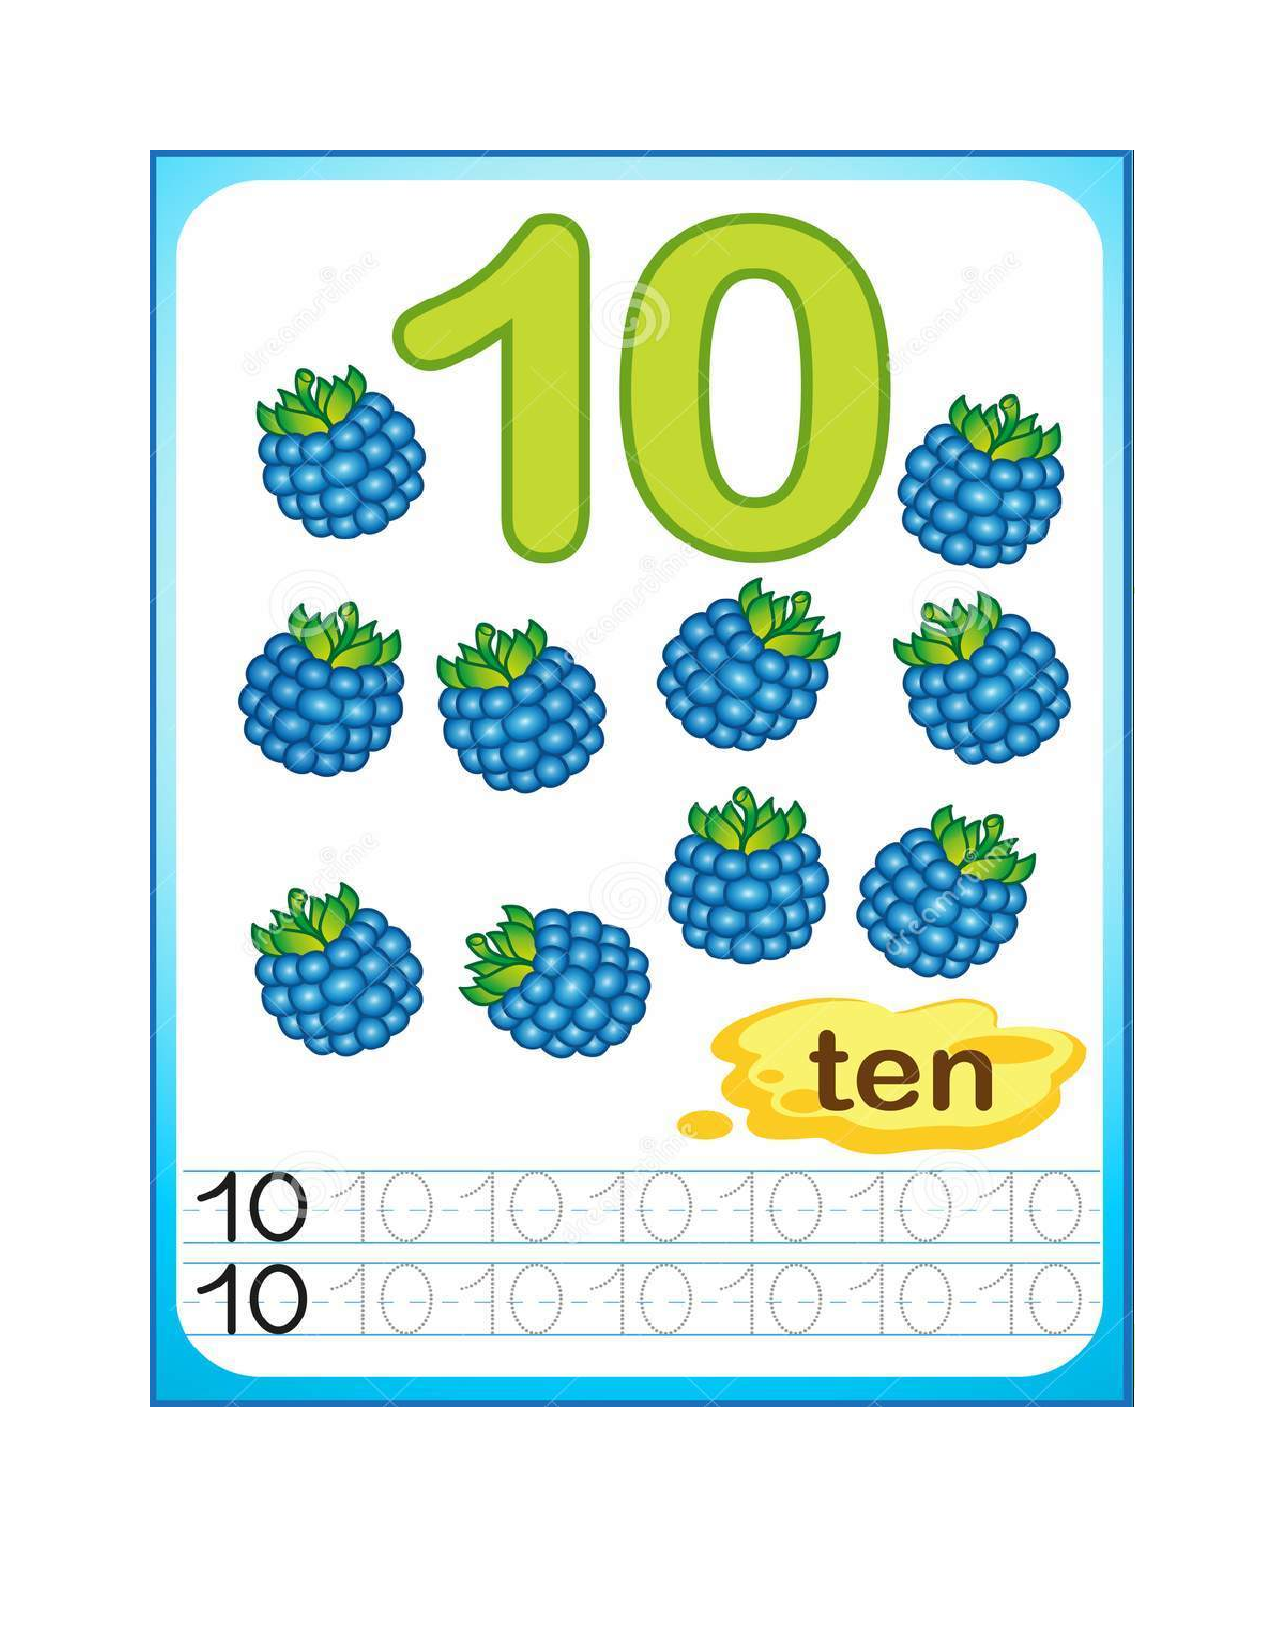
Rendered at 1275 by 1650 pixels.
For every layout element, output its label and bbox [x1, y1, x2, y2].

picture [150, 150, 1135, 1407]
